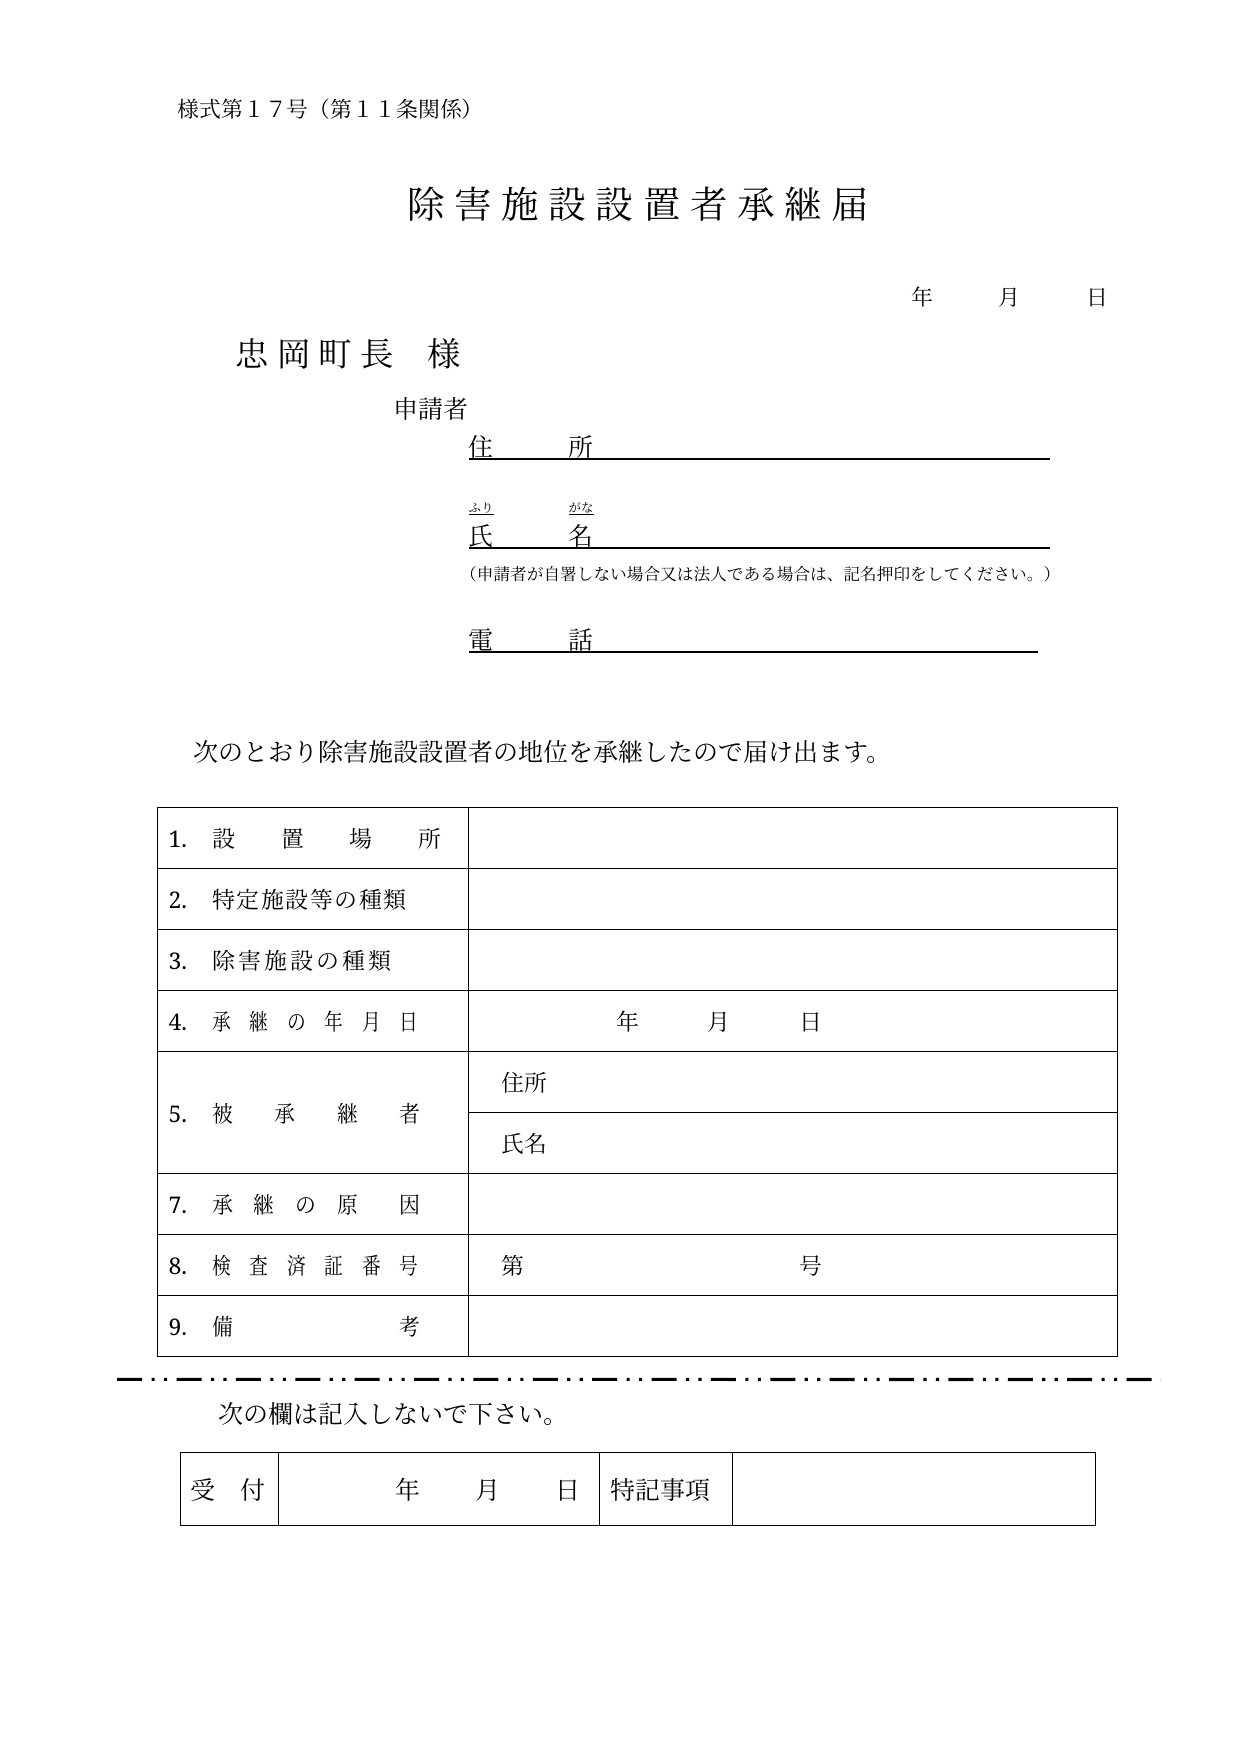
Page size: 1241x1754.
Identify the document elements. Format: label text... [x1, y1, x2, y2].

table_cell 特定施設等の種類 [158, 869, 468, 929]
table_cell 住所 [469, 1052, 1117, 1112]
table_cell 被 承 継 者 [158, 1052, 468, 1173]
table_cell 承 継 の 原 因 [158, 1174, 468, 1234]
table_cell [469, 1174, 1117, 1234]
table_cell 氏名 [469, 1113, 1117, 1173]
table_cell 次の欄は記入しないで下さい。 [158, 1357, 1118, 1583]
table_cell 年 月 日 [469, 991, 1117, 1051]
table_cell 検 査 済 証 番 号 [158, 1235, 468, 1294]
table_cell [469, 1296, 1117, 1356]
text 様式第１７号（第１１条関係） [177, 89, 1122, 127]
table_cell 備 考 [158, 1296, 468, 1356]
table_cell 設 置 場 所 [158, 808, 468, 868]
table_cell 第 号 [469, 1235, 1117, 1294]
table_cell 承 継 の 年 月 日 [158, 991, 468, 1051]
table_cell [469, 808, 1117, 868]
table_header 除 害 施 設 設 置 者 承 継 届 年 月 日 忠 岡 町 長 様 申請者 住 所 （申請者が自署しない場合又は法人である場合は、記名押印をしてください。） 電 話 次のとおり除害施設設置者の地位を承継したので届け出ます。 [158, 127, 1118, 807]
table_cell [469, 869, 1117, 929]
table_cell 除害施設の種類 [158, 930, 468, 990]
table_cell [469, 930, 1117, 990]
